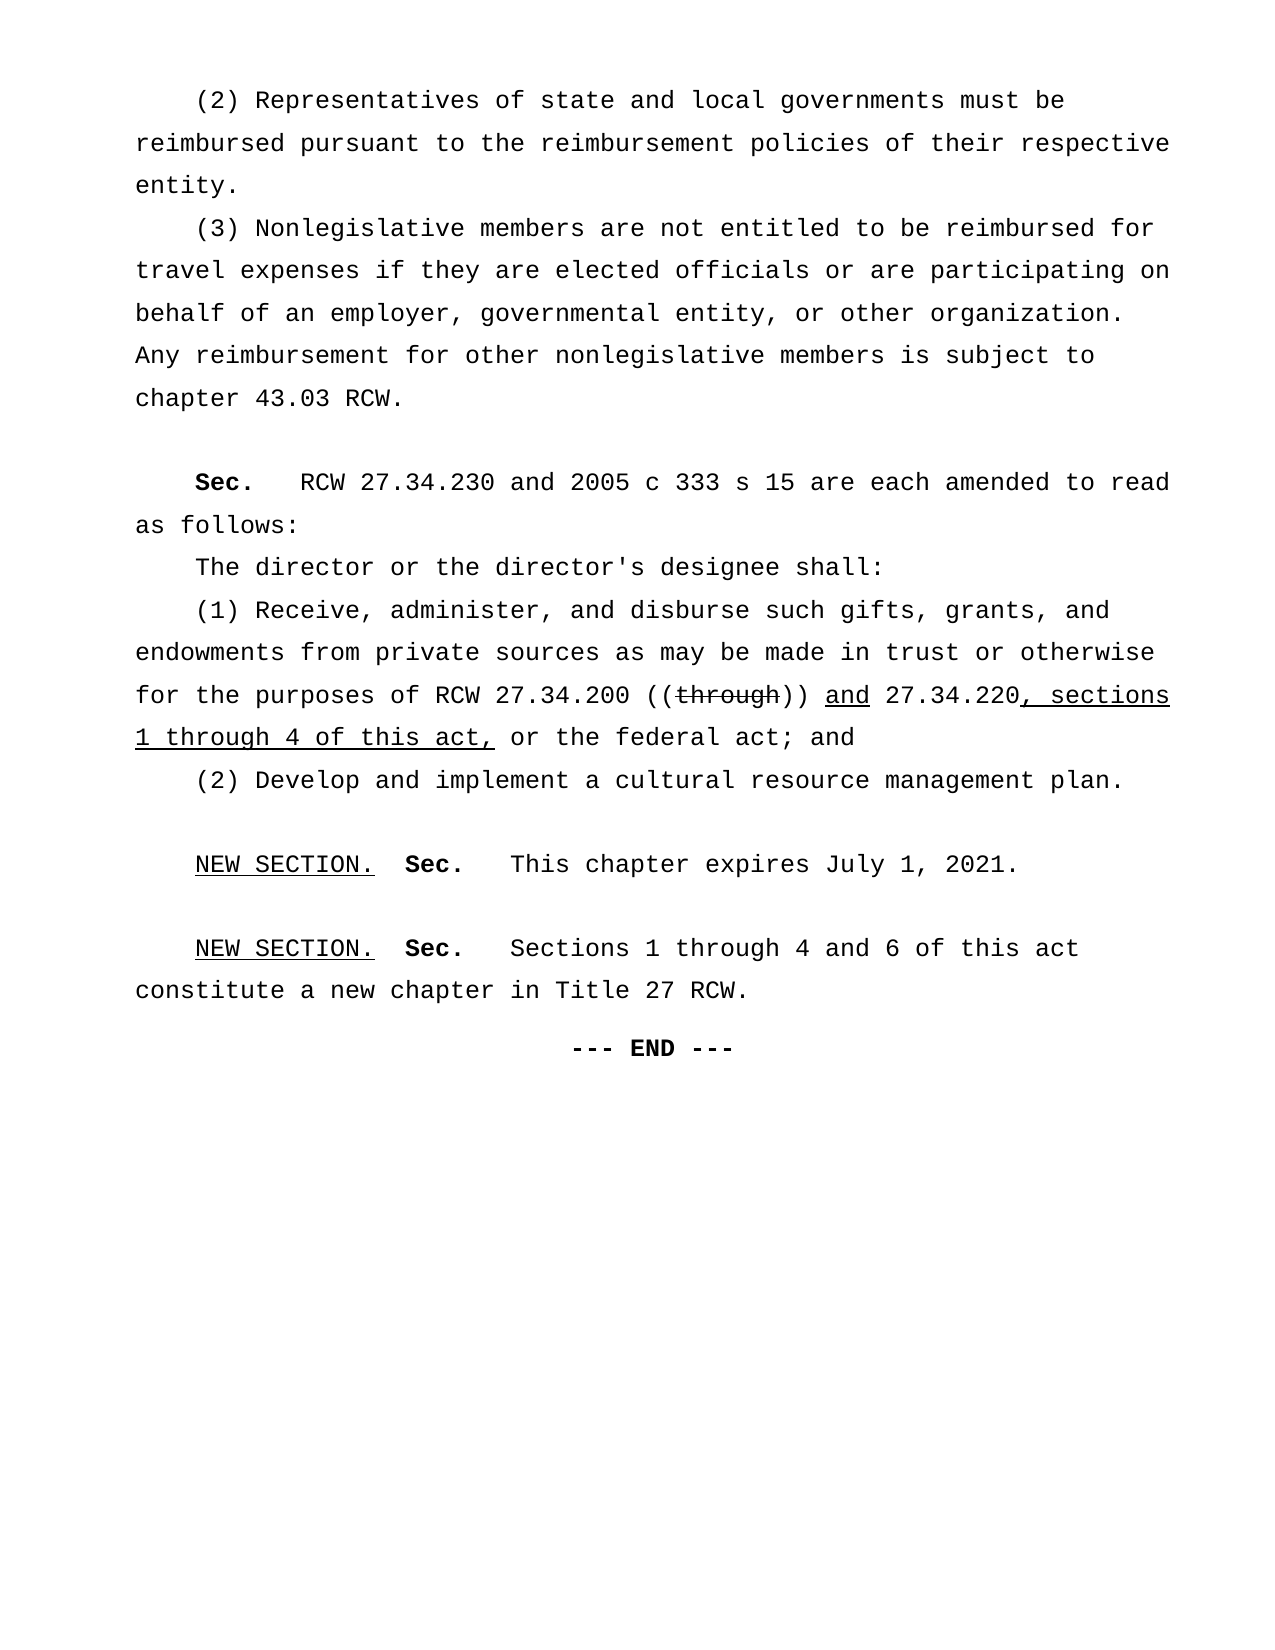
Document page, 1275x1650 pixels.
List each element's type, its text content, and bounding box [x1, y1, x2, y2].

text (2) Develop and implement a cultural resource management plan. [135, 754, 1170, 797]
text NEW SECTION. Sec. This chapter expires July 1, 2021. [135, 838, 1170, 881]
text Sec. RCW 27.34.230 and 2005 c 333 s 15 are each amended to read as follows: [135, 457, 1170, 542]
text (2) Representatives of state and local governments must be reimbursed pursuant to the reimbursement policies of their respective entity. [135, 75, 1170, 202]
text --- END --- [135, 1036, 1170, 1064]
text (1) Receive, administer, and disburse such gifts, grants, and endowments from private sources as may be made in trust or otherwise for the purposes of RCW 27.34.200 ((through)) and 27.34.220, sections 1 through 4 of this act, or the federal act; and [135, 584, 1170, 754]
text The director or the director's designee shall: [135, 542, 1170, 584]
text NEW SECTION. Sec. Sections 1 through 4 and 6 of this act constitute a new chapter in Title 27 RCW. [135, 922, 1170, 1007]
text (3) Nonlegislative members are not entitled to be reimbursed for travel expenses if they are elected officials or are participating on behalf of an employer, governmental entity, or other organization. Any reimbursement for other nonlegislative members is subject to chapter 43.03 RCW. [135, 202, 1170, 415]
